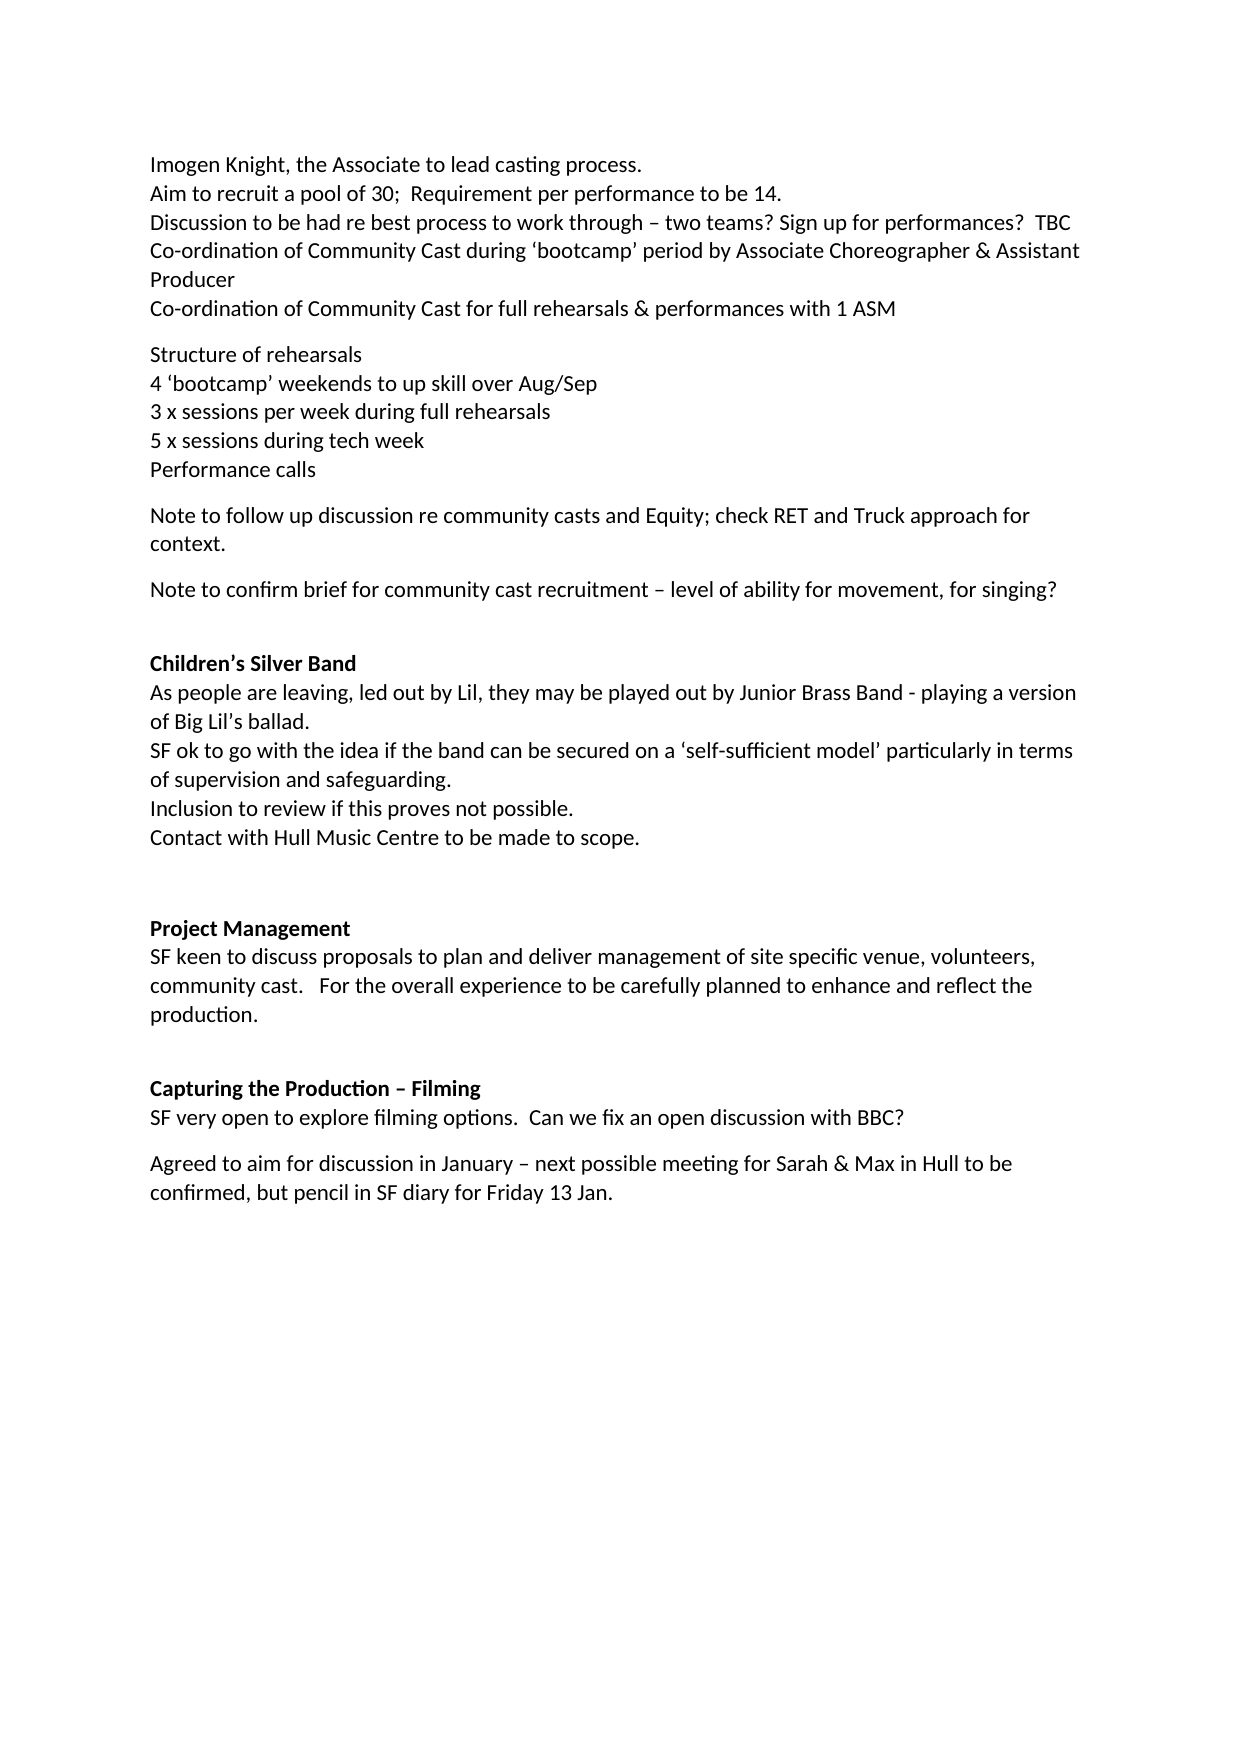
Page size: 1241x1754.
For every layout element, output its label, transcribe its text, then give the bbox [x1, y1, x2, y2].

text Project Management SF keen to discuss proposals to plan and deliver management of site specific venue, volunteers, community cast. For the overall experience to be carefully planned to enhance and reflect the production. [150, 914, 1090, 1057]
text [150, 150, 1090, 322]
text Children’s Silver Band As people are leaving, led out by Lil, they may be played out by Junior Brass Band - playing a version of Big Lil’s ballad. SF ok to go with the idea if the band can be secured on a ‘self-sufficient model’ particularly in terms of supervision and safeguarding. Inclusion to review if this proves not possible. Contact with Hull Music Centre to be made to scope. [150, 649, 1090, 851]
text Agreed to aim for discussion in January – next possible meeting for Sarah & Max in Hull to be confirmed, but pencil in SF diary for Friday 13 Jan. [150, 1149, 1090, 1206]
text Note to follow up discussion re community casts and Equity; check RET and Truck approach for context. [150, 501, 1090, 558]
text Capturing the Production – Filming SF very open to explore filming options. Can we fix an open discussion with BBC? [150, 1074, 1090, 1131]
text Note to confirm brief for community cast recruitment – level of ability for movement, for singing? [150, 575, 1090, 632]
text Structure of rehearsals 4 ‘bootcamp’ weekends to up skill over Aug/Sep 3 x sessions per week during full rehearsals 5 x sessions during tech week Performance calls [150, 340, 1090, 483]
